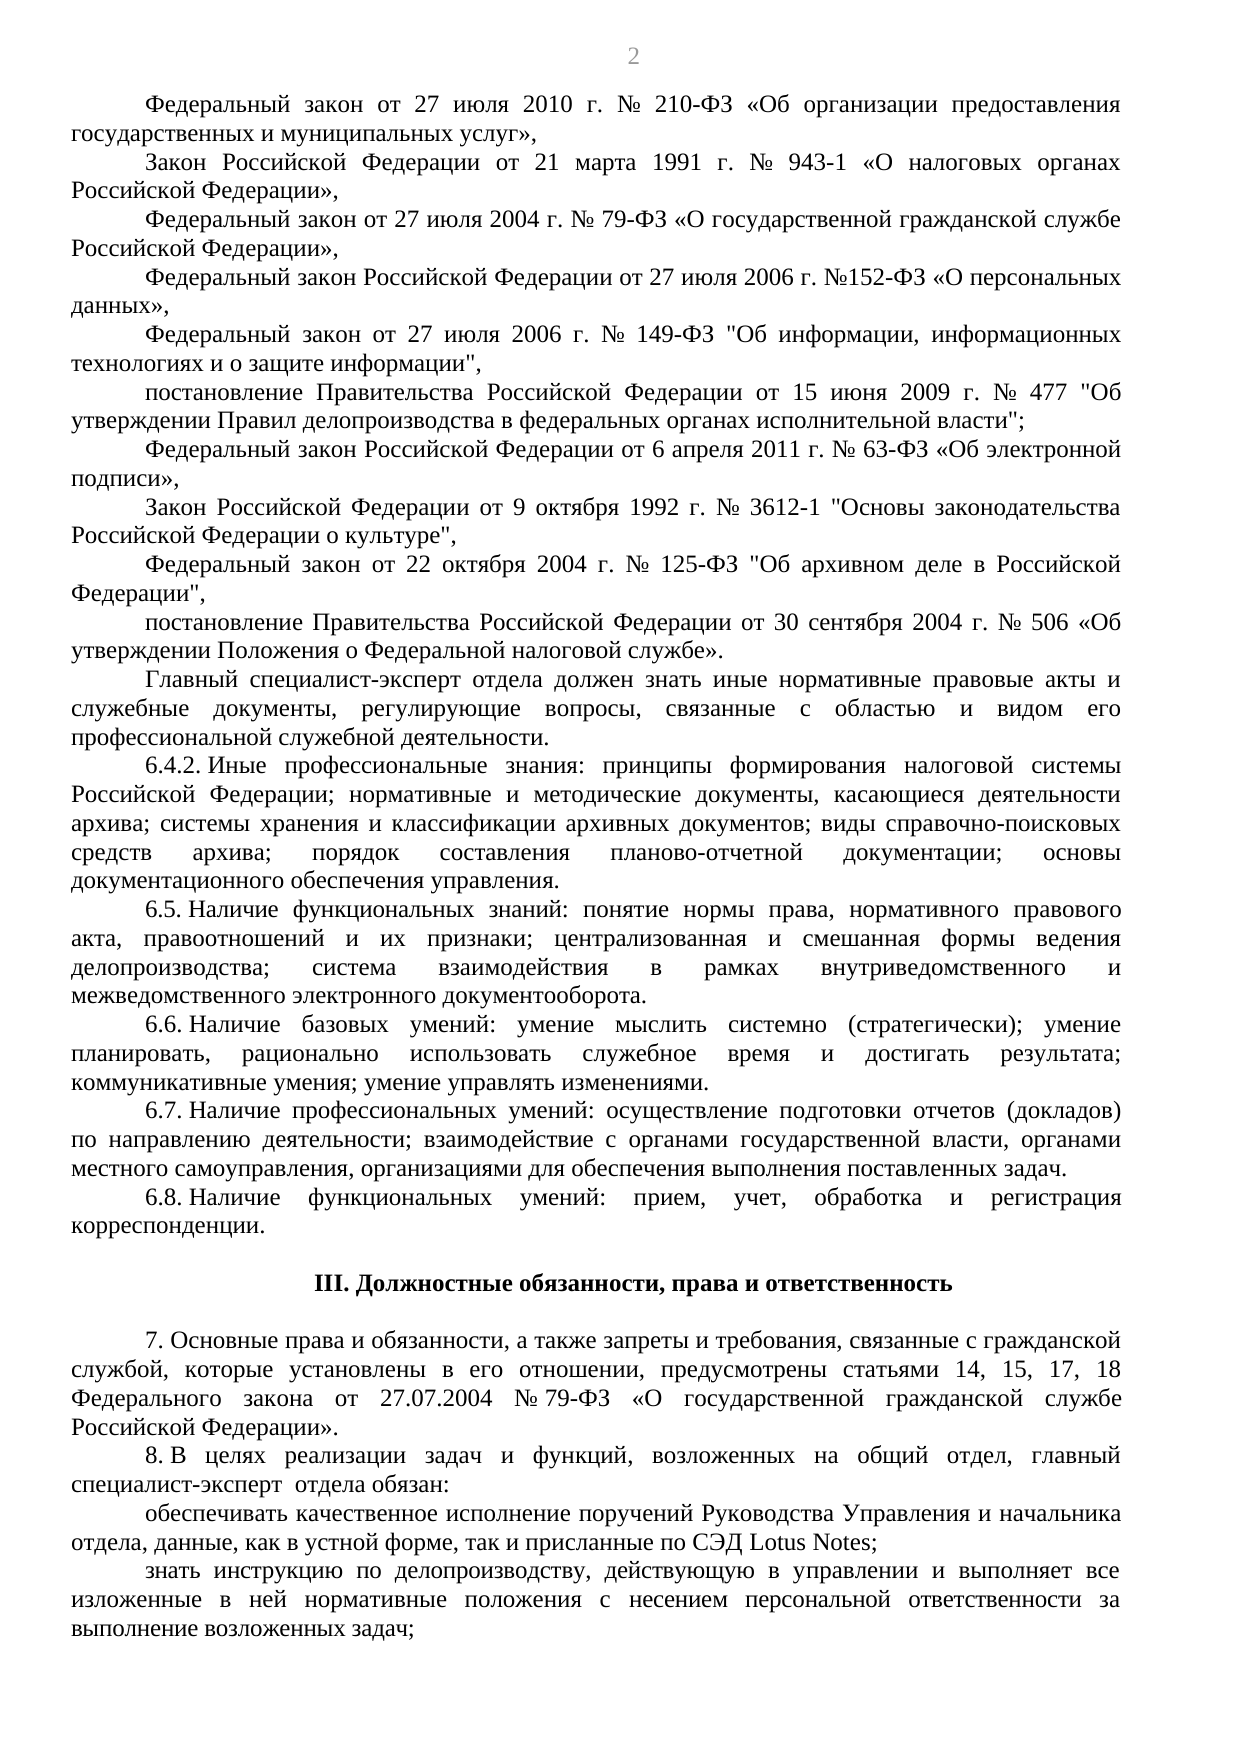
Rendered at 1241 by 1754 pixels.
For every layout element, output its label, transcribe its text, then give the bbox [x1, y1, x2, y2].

text Закон Российской Федерации от 21 марта 1991 г. № 943-1 «О налоговых органах Российской Федерации», [71, 147, 1122, 204]
text Федеральный закон Российской Федерации от 6 апреля 2011 г. № 63-ФЗ «Об электронной подписи», [71, 434, 1122, 492]
text 8. В целях реализации задач и функций, возложенных на общий отдел, главный специалист-эксперт отдела обязан: [71, 1441, 1122, 1498]
text Федеральный закон Российской Федерации от 27 июля 2006 г. №152-ФЗ «О персональных данных», [71, 262, 1122, 319]
text постановление Правительства Российской Федерации от 30 сентября 2004 г. № 506 «Об утверждении Положения о Федеральной налоговой службе». [71, 607, 1122, 664]
text III. Должностные обязанности, права и ответственность [71, 1268, 1122, 1297]
text Главный специалист-эксперт отдела должен знать иные нормативные правовые акты и служебные документы, регулирующие вопросы, связанные с областью и видом его профессиональной служебной деятельности. [71, 664, 1122, 751]
text Закон Российской Федерации от 9 октября 1992 г. № 3612-1 "Основы законодательства Российской Федерации о культуре", [71, 492, 1122, 549]
text Федеральный закон от 22 октября 2004 г. № 125-ФЗ "Об архивном деле в Российской Федерации", [71, 549, 1122, 607]
text 6.5. Наличие функциональных знаний: понятие нормы права, нормативного правового акта, правоотношений и их признаки; централизованная и смешанная формы ведения делопроизводства; система взаимодействия в рамках внутриведомственного и межведомственного электронного документооборота. [71, 894, 1122, 1009]
text Федеральный закон от 27 июля 2010 г. № 210-ФЗ «Об организации предоставления государственных и муниципальных услуг», [71, 89, 1122, 147]
text 6.7. Наличие профессиональных умений: осуществление подготовки отчетов (докладов) по направлению деятельности; взаимодействие с органами государственной власти, органами местного самоуправления, организациями для обеспечения выполнения поставленных задач. [71, 1096, 1122, 1182]
text 7. Основные права и обязанности, а также запреты и требования, связанные с гражданской службой, которые установлены в его отношении, предусмотрены статьями 14, 15, 17, 18 Федерального закона от 27.07.2004 № 79-ФЗ «О государственной гражданской службе Российской Федерации». [71, 1326, 1122, 1441]
text обеспечивать качественное исполнение поручений Руководства Управления и начальника отдела, данные, как в устной форме, так и присланные по СЭД Lotus Notes; [71, 1498, 1122, 1556]
text знать инструкцию по делопроизводству, действующую в управлении и выполняет все изложенные в ней нормативные положения с несением персональной ответственности за выполнение возложенных задач; [71, 1556, 1120, 1642]
text Федеральный закон от 27 июля 2006 г. № 149-ФЗ "Об информации, информационных технологиях и о защите информации", [71, 319, 1122, 377]
text 6.8. Наличие функциональных умений: прием, учет, обработка и регистрация корреспонденции. [71, 1182, 1122, 1239]
text 6.6. Наличие базовых умений: умение мыслить системно (стратегически); умение планировать, рационально использовать служебное время и достигать результата; коммуникативные умения; умение управлять изменениями. [71, 1009, 1122, 1096]
text 6.4.2. Иные профессиональные знания: принципы формирования налоговой системы Российской Федерации; нормативные и методические документы, касающиеся деятельности архива; системы хранения и классификации архивных документов; виды справочно-поисковых средств архива; порядок составления планово-отчетной документации; основы документационного обеспечения управления. [71, 751, 1122, 894]
text Федеральный закон от 27 июля 2004 г. № 79-ФЗ «О государственной гражданской службе Российской Федерации», [71, 204, 1122, 262]
text постановление Правительства Российской Федерации от 15 июня 2009 г. № 477 "Об утверждении Правил делопроизводства в федеральных органах исполнительной власти"; [71, 377, 1122, 434]
